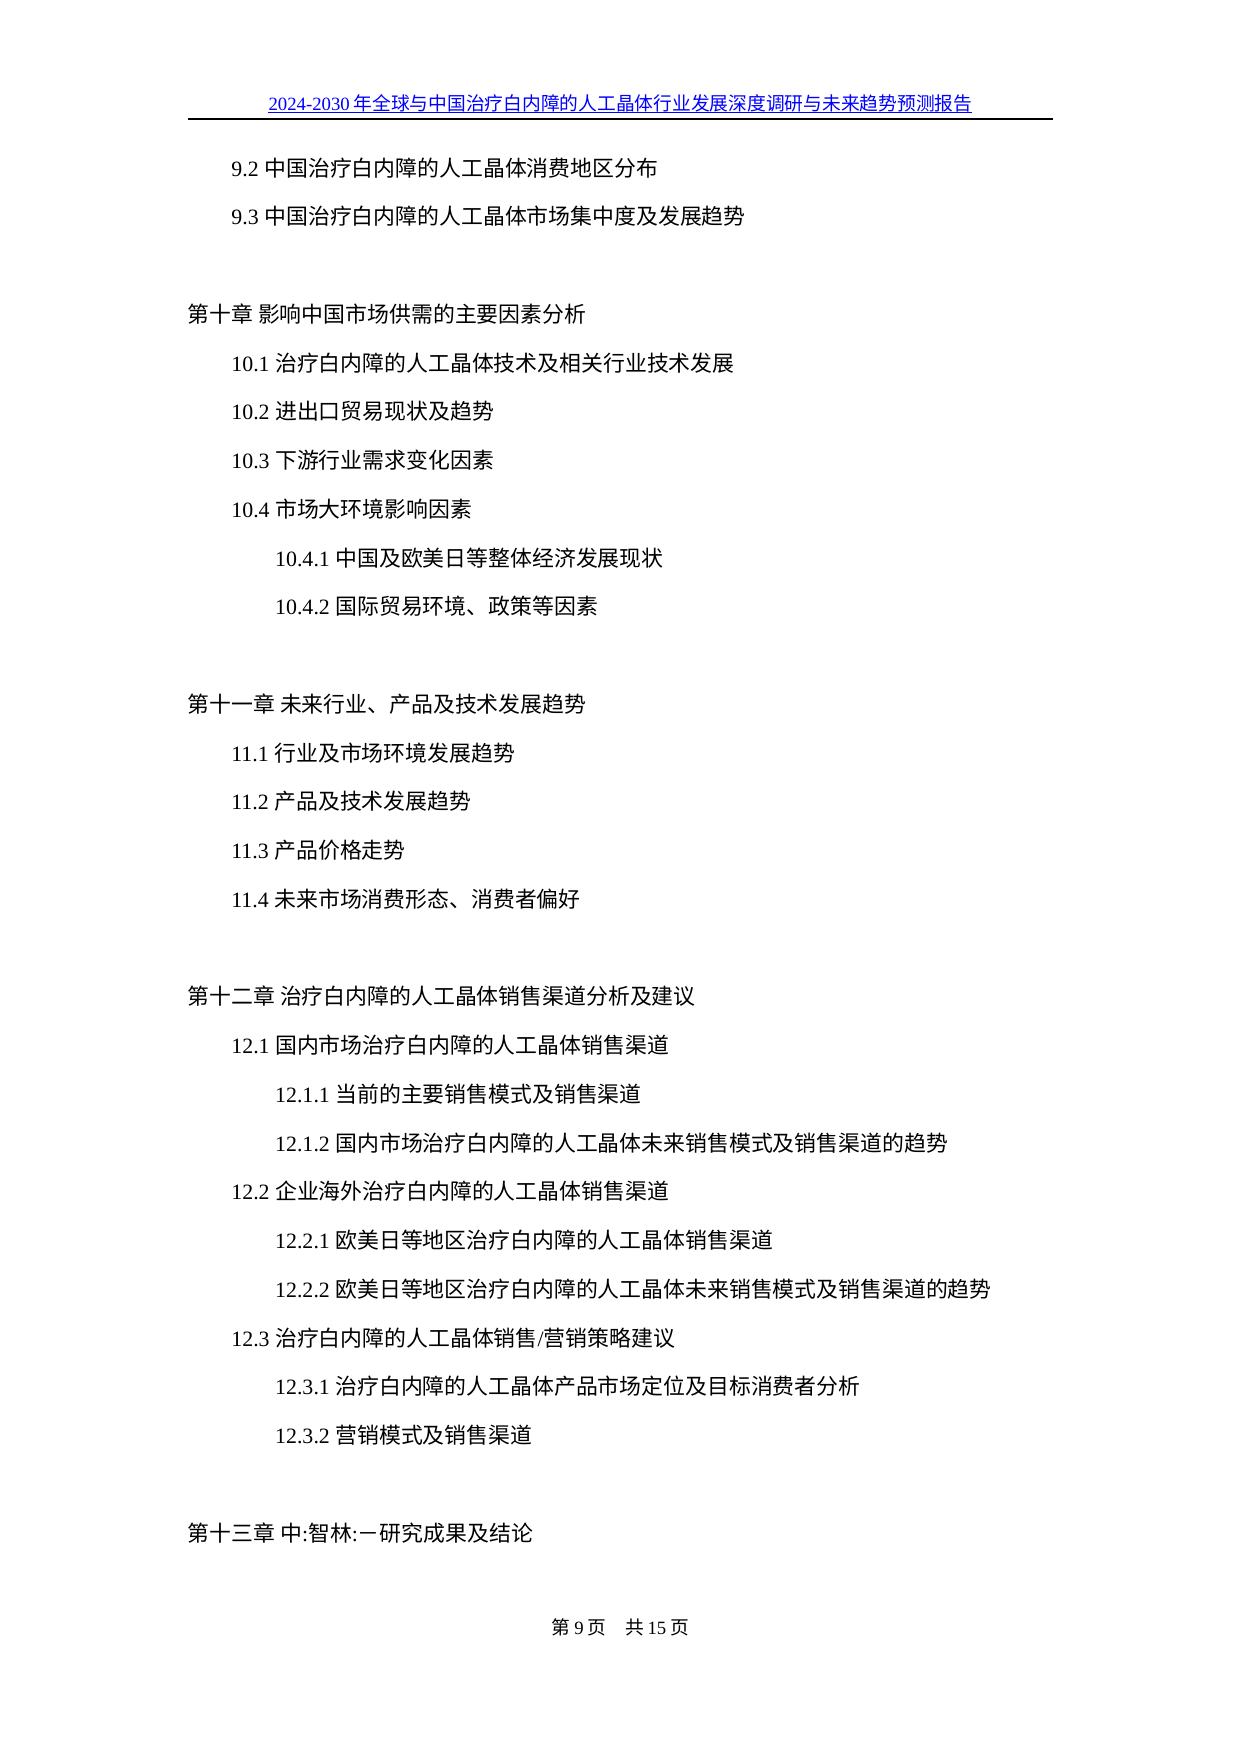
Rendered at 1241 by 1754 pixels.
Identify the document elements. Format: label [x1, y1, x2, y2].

text [187, 150, 1053, 1548]
